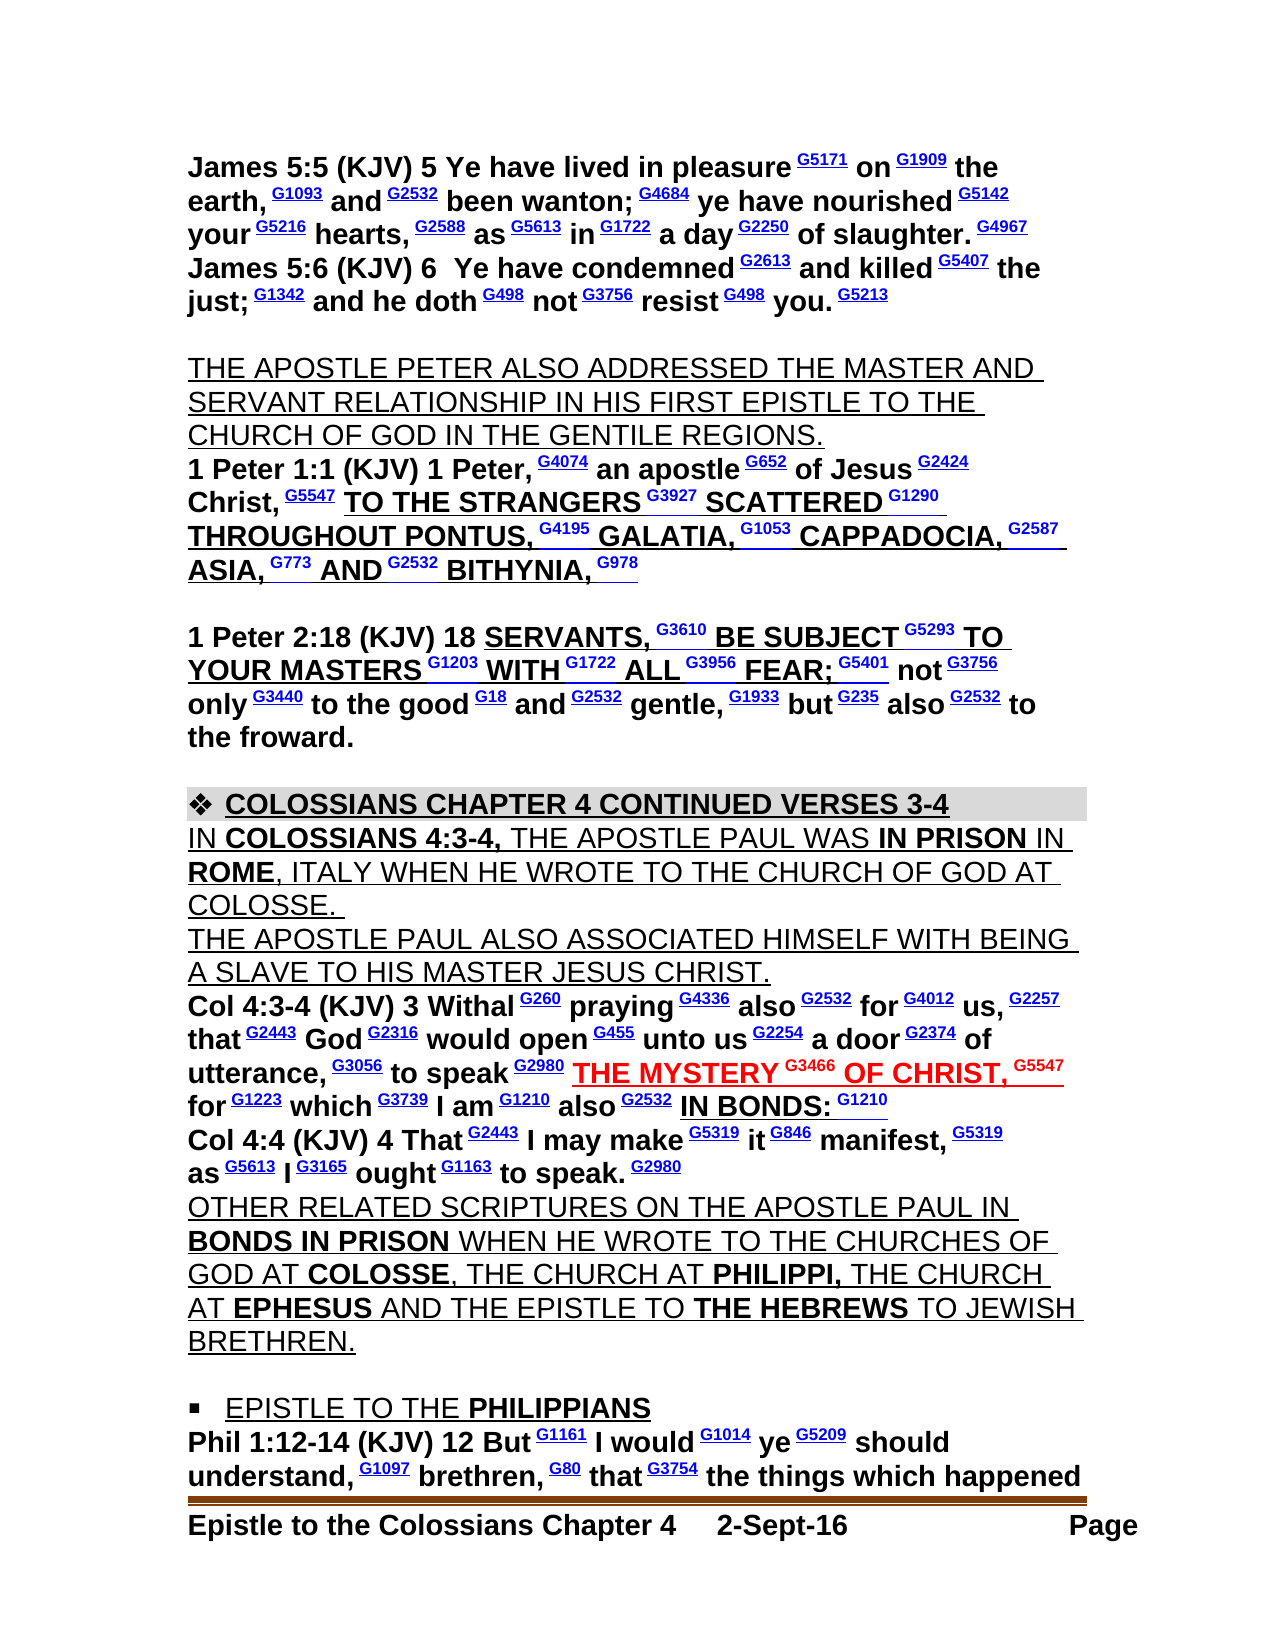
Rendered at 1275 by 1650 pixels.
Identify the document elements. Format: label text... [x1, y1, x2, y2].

list COLOSSIANS CHAPTER 4 CONTINUED VERSES 3-4 [187, 787, 1087, 821]
text James 5:5 (KJV) 5 Ye have lived in pleasure G5171 on G1909 the earth, G1093 and G2532 been wanton; G4684 ye have nourished G5142 your G5216 hearts, G2588 as G5613 in G1722 a day G2250 of slaughter. G4967 [187, 150, 1087, 251]
list EPISTLE TO THE PHILIPPIANS [187, 1391, 1087, 1425]
text THE APOSTLE PAUL ALSO ASSOCIATED HIMSELF WITH BEING A SLAVE TO HIS MASTER JESUS CHRIST. [187, 922, 1087, 989]
text Col 4:4 (KJV) 4 That G2443 I may make G5319 it G846 manifest, G5319 as G5613 I G3165 ought G1163 to speak. G2980 [187, 1123, 1087, 1190]
text Col 4:3-4 (KJV) 3 Withal G260 praying G4336 also G2532 for G4012 us, G2257 that G2443 God G2316 would open G455 unto us G2254 a door G2374 of utterance, G3056 to speak G2980 THE MYSTERY G3466 OF CHRIST, G5547 for G1223 which G3739 I am G1210 also G2532 IN BONDS: G1210 [187, 989, 1087, 1123]
text James 5:6 (KJV) 6 Ye have condemned G2613 and killed G5407 the just; G1342 and he doth G498 not G3756 resist G498 you. G5213 [187, 251, 1087, 318]
text 1 Peter 1:1 (KJV) 1 Peter, G4074 an apostle G652 of Jesus G2424 Christ, G5547 TO THE STRANGERS G3927 SCATTERED G1290 THROUGHOUT PONTUS, G4195 GALATIA, G1053 CAPPADOCIA, G2587 ASIA, G773 AND G2532 BITHYNIA, G978 [187, 452, 1087, 586]
text THE APOSTLE PETER ALSO ADDRESSED THE MASTER AND SERVANT RELATIONSHIP IN HIS FIRST EPISTLE TO THE CHURCH OF GOD IN THE GENTILE REGIONS. [187, 351, 1087, 452]
text OTHER RELATED SCRIPTURES ON THE APOSTLE PAUL IN BONDS IN PRISON WHEN HE WROTE TO THE CHURCHES OF GOD AT COLOSSE, THE CHURCH AT PHILIPPI, THE CHURCH AT EPHESUS AND THE EPISTLE TO THE HEBREWS TO JEWISH BRETHREN. [187, 1190, 1087, 1358]
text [187, 1425, 1087, 1492]
text IN COLOSSIANS 4:3-4, THE APOSTLE PAUL WAS IN PRISON IN ROME, ITALY WHEN HE WROTE TO THE CHURCH OF GOD AT COLOSSE. [187, 821, 1087, 922]
text 1 Peter 2:18 (KJV) 18 SERVANTS, G3610 BE SUBJECT G5293 TO YOUR MASTERS G1203 WITH G1722 ALL G3956 FEAR; G5401 not G3756 only G3440 to the good G18 and G2532 gentle, G1933 but G235 also G2532 to the froward. [187, 619, 1087, 754]
